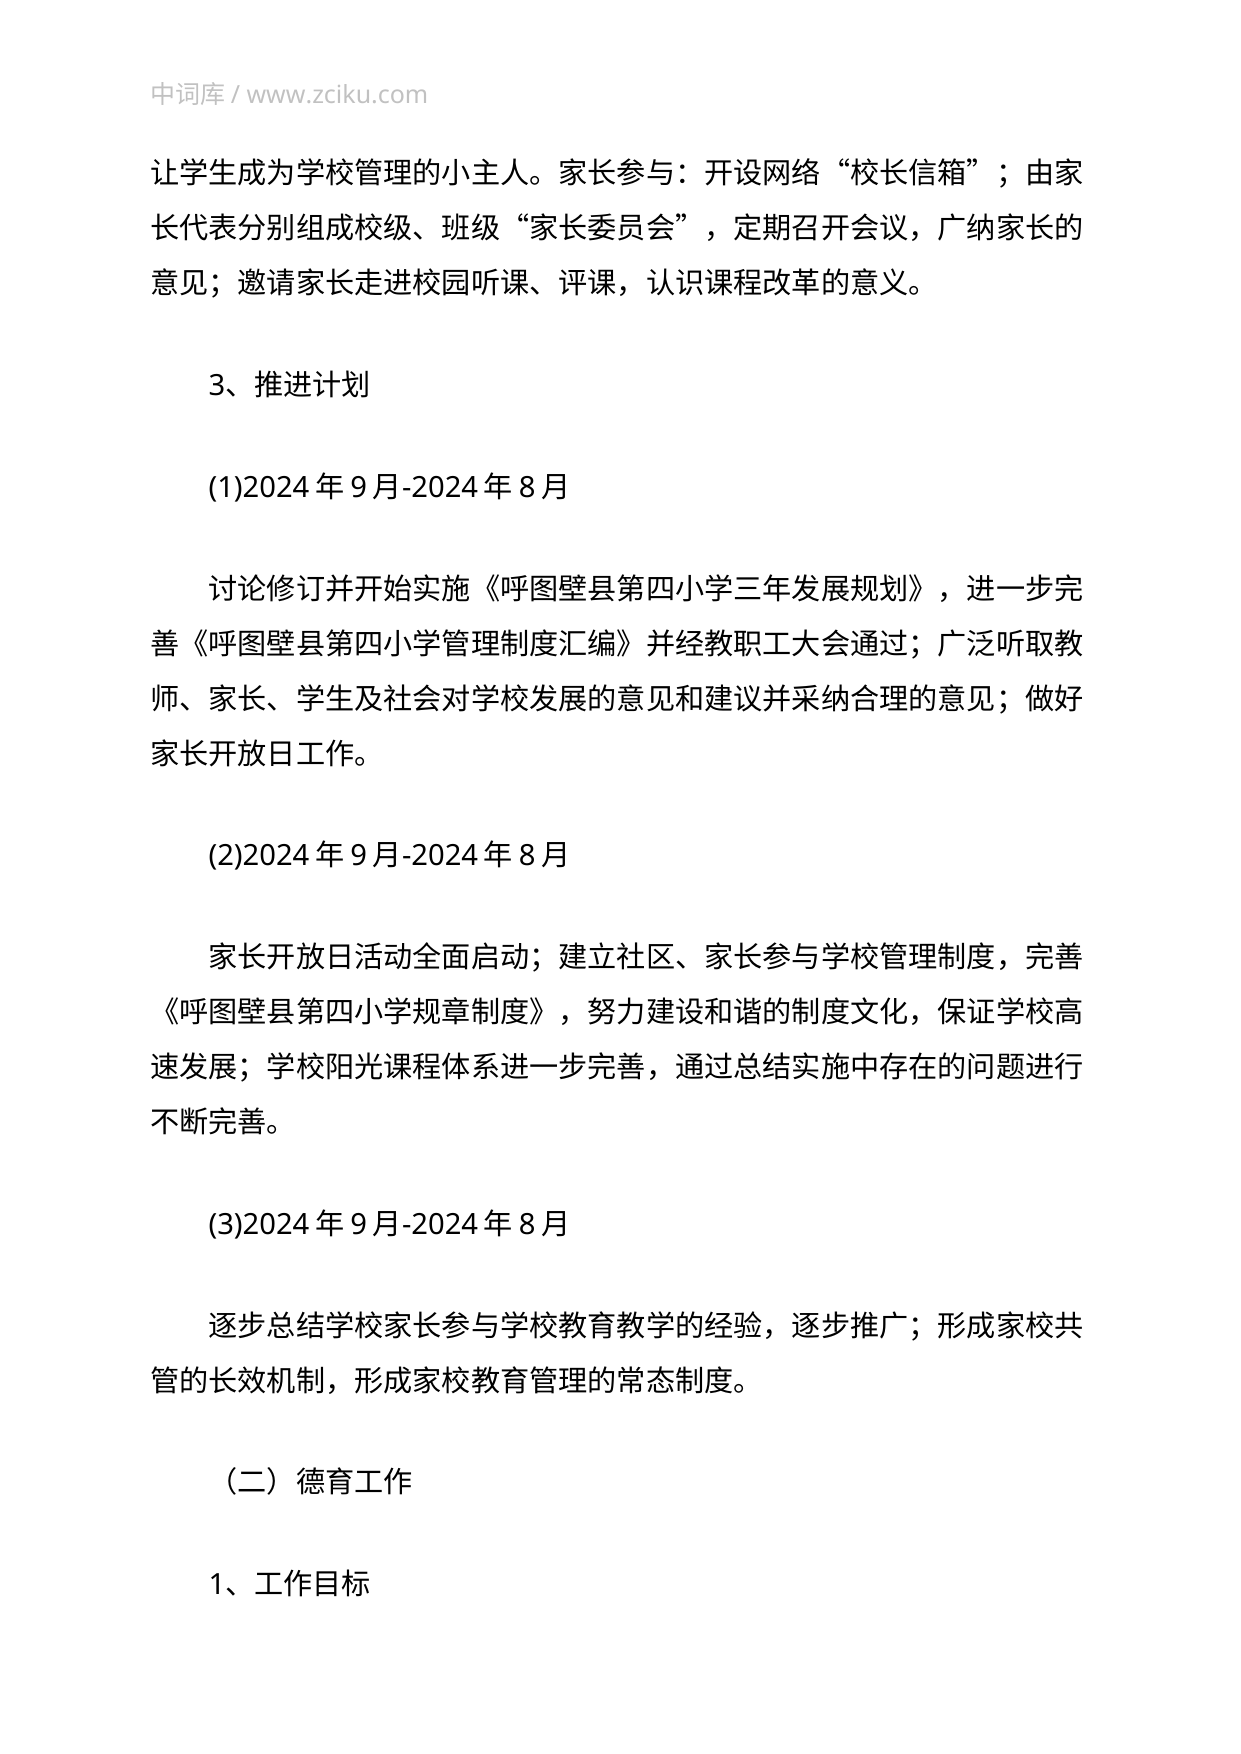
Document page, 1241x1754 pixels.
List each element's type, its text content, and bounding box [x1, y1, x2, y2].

text （二）德育工作 [150, 1459, 1090, 1501]
text 家长开放日活动全面启动；建立社区、家长参与学校管理制度，完善《呼图壁县第四小学规章制度》，努力建设和谐的制度文化，保证学校高速发展；学校阳光课程体系进一步完善，通过总结实施中存在的问题进行不断完善。 [150, 934, 1090, 1141]
text 讨论修订并开始实施《呼图壁县第四小学三年发展规划》，进一步完善《呼图壁县第四小学管理制度汇编》并经教职工大会通过；广泛听取教师、家长、学生及社会对学校发展的意见和建议并采纳合理的意见；做好家长开放日工作。 [150, 566, 1090, 772]
text (2)2024年9月-2024年8月 [150, 832, 1090, 874]
text 1、工作目标 [150, 1561, 1090, 1603]
text (1)2024年9月-2024年8月 [150, 463, 1090, 506]
text (3)2024年9月-2024年8月 [150, 1200, 1090, 1243]
text 逐步总结学校家长参与学校教育教学的经验，逐步推广；形成家校共管的长效机制，形成家校教育管理的常态制度。 [150, 1302, 1090, 1399]
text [150, 150, 1090, 302]
text 3、推进计划 [150, 362, 1090, 404]
